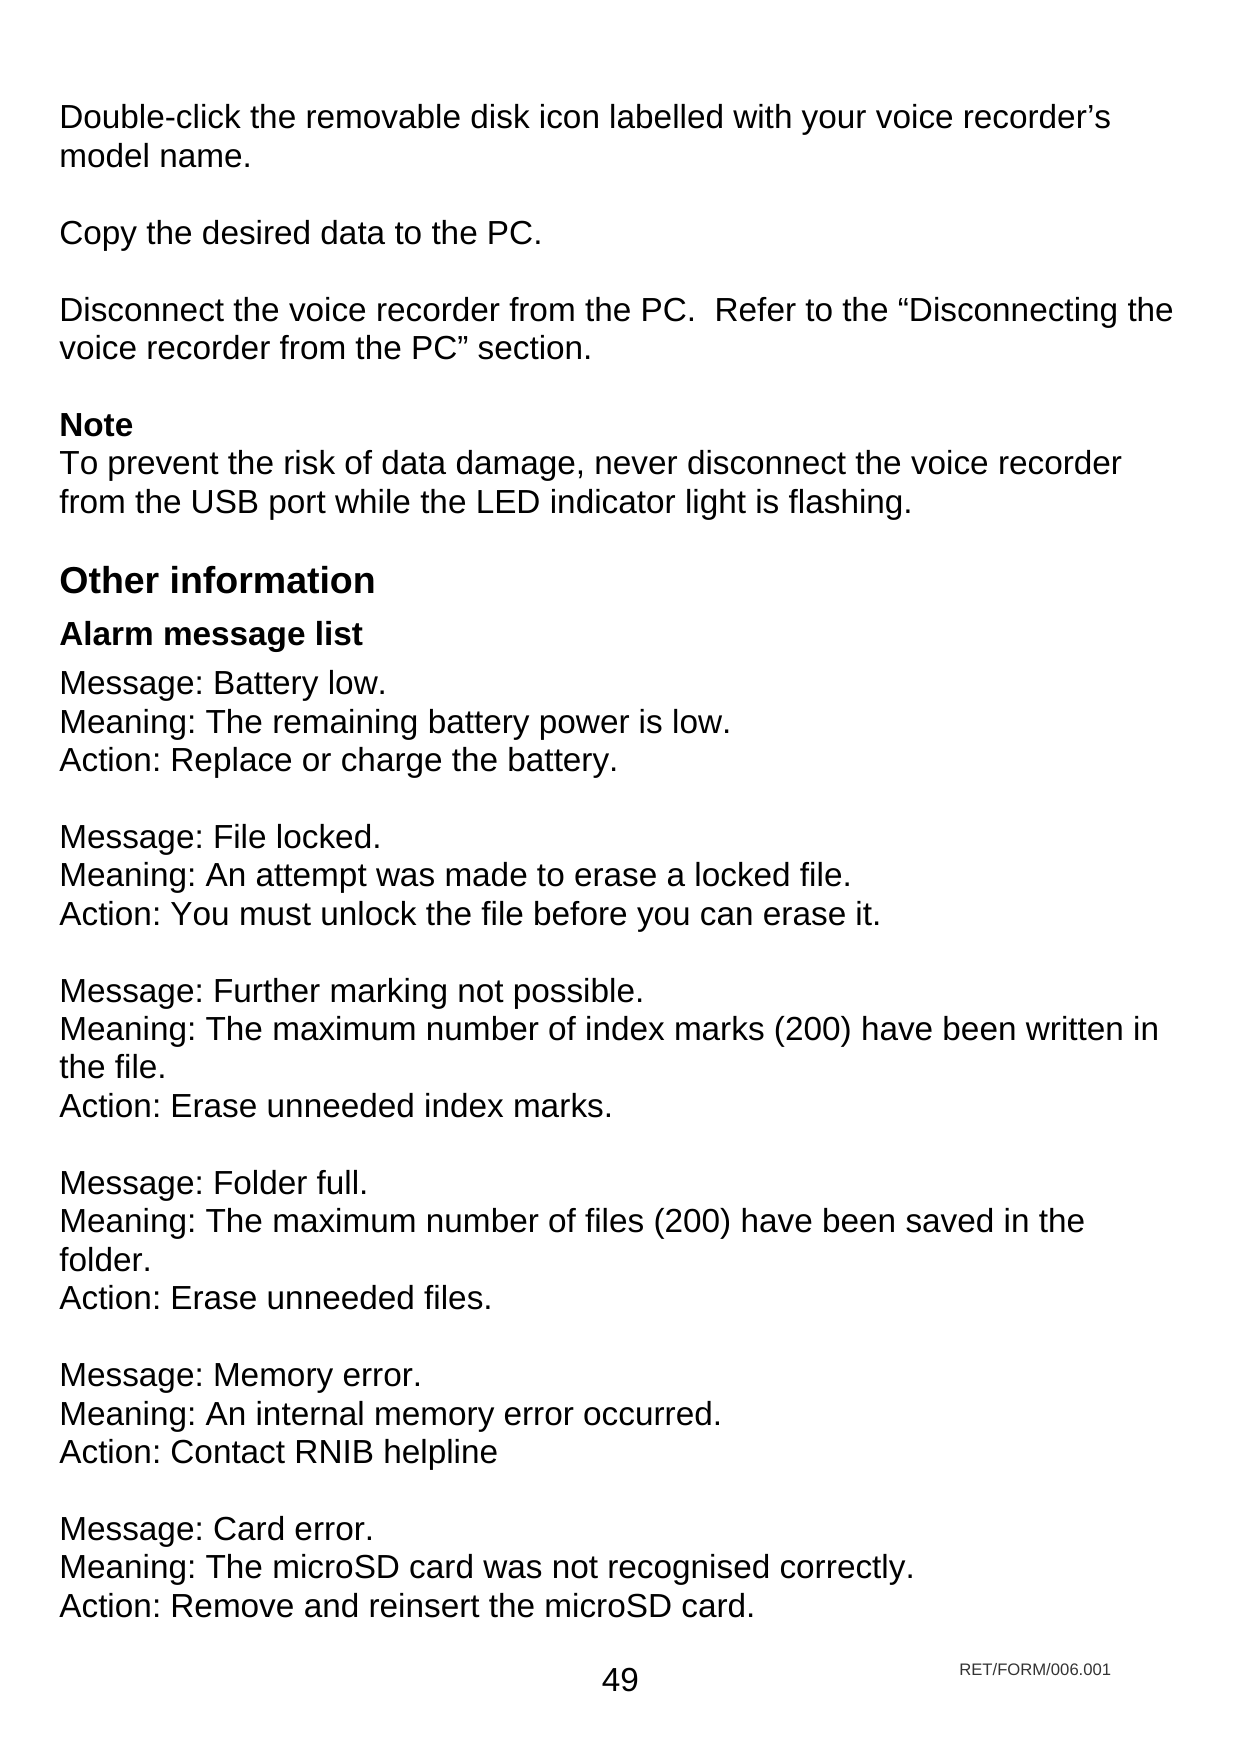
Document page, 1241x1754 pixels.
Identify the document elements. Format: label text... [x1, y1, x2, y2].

text Action: Replace or charge the battery. [59, 740, 1181, 778]
text Message: Further marking not possible. [59, 971, 1181, 1009]
text Message: Battery low. [59, 663, 1181, 702]
subtitle Alarm message list [59, 614, 1181, 653]
text Message: Memory error. [59, 1355, 1181, 1393]
text Action: Erase unneeded index marks. [59, 1086, 1181, 1124]
text Action: You must unlock the file before you can erase it. [59, 894, 1181, 932]
text Copy the desired data to the PC. [59, 213, 1181, 251]
text Message: File locked. [59, 817, 1181, 855]
text Action: Erase unneeded files. [59, 1278, 1181, 1317]
text Message: Card error. [59, 1509, 1181, 1547]
text Meaning: The remaining battery power is low. [59, 702, 1181, 740]
text Meaning: An attempt was made to erase a locked file. [59, 855, 1181, 894]
text Message: Folder full. [59, 1163, 1181, 1201]
subtitle Other information [59, 559, 1181, 602]
text Action: Remove and reinsert the microSD card. [59, 1586, 1181, 1624]
text Double-click the removable disk icon labelled with your voice recorder’s model name. [59, 97, 1181, 174]
text To prevent the risk of data damage, never disconnect the voice recorder from the USB port while the LED indicator light is flashing. [59, 443, 1181, 520]
text Meaning: An internal memory error occurred. [59, 1393, 1181, 1432]
text Note [59, 405, 1181, 443]
text Disconnect the voice recorder from the PC. Refer to the “Disconnecting the voice recorder from the PC” section. [59, 290, 1181, 367]
text Meaning: The microSD card was not recognised correctly. [59, 1547, 1181, 1586]
text Meaning: The maximum number of index marks (200) have been written in the file. [59, 1009, 1181, 1086]
text Meaning: The maximum number of files (200) have been saved in the folder. [59, 1201, 1181, 1278]
text Action: Contact RNIB helpline [59, 1432, 1181, 1470]
